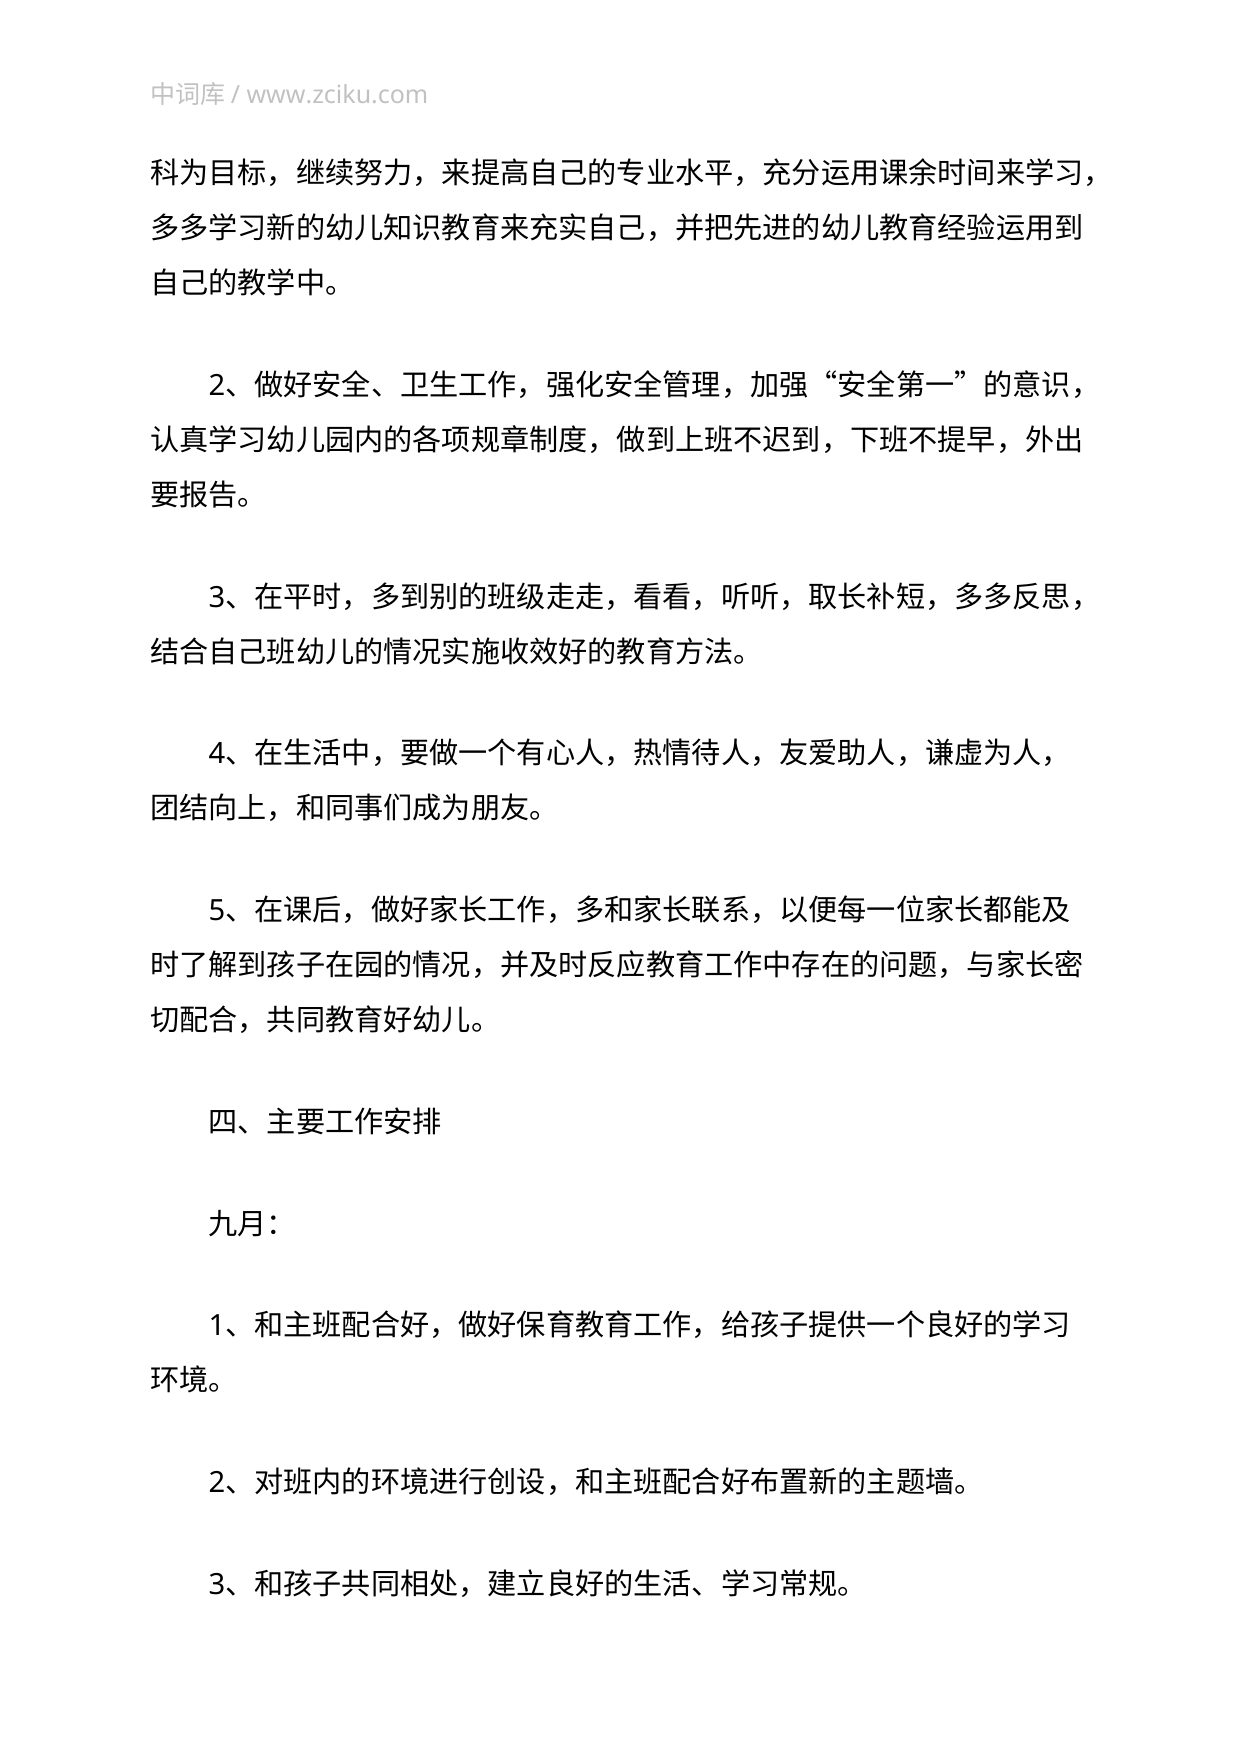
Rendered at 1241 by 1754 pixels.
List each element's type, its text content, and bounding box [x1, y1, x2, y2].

text 3、在平时，多到别的班级走走，看看，听听，取长补短，多多反思，结合自己班幼儿的情况实施收效好的教育方法。 [150, 573, 1090, 671]
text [150, 150, 1090, 302]
text 5、在课后，做好家长工作，多和家长联系，以便每一位家长都能及时了解到孩子在园的情况，并及时反应教育工作中存在的问题，与家长密切配合，共同教育好幼儿。 [150, 887, 1090, 1039]
text 3、和孩子共同相处，建立良好的生活、学习常规。 [150, 1561, 1090, 1603]
text 四、主要工作安排 [150, 1098, 1090, 1141]
text 1、和主班配合好，做好保育教育工作，给孩子提供一个良好的学习环境。 [150, 1302, 1090, 1399]
text 2、对班内的环境进行创设，和主班配合好布置新的主题墙。 [150, 1459, 1090, 1501]
text 2、做好安全、卫生工作，强化安全管理，加强“安全第一”的意识，认真学习幼儿园内的各项规章制度，做到上班不迟到，下班不提早，外出要报告。 [150, 362, 1090, 514]
text 九月： [150, 1200, 1090, 1242]
text 4、在生活中，要做一个有心人，热情待人，友爱助人，谦虚为人，团结向上，和同事们成为朋友。 [150, 730, 1090, 827]
